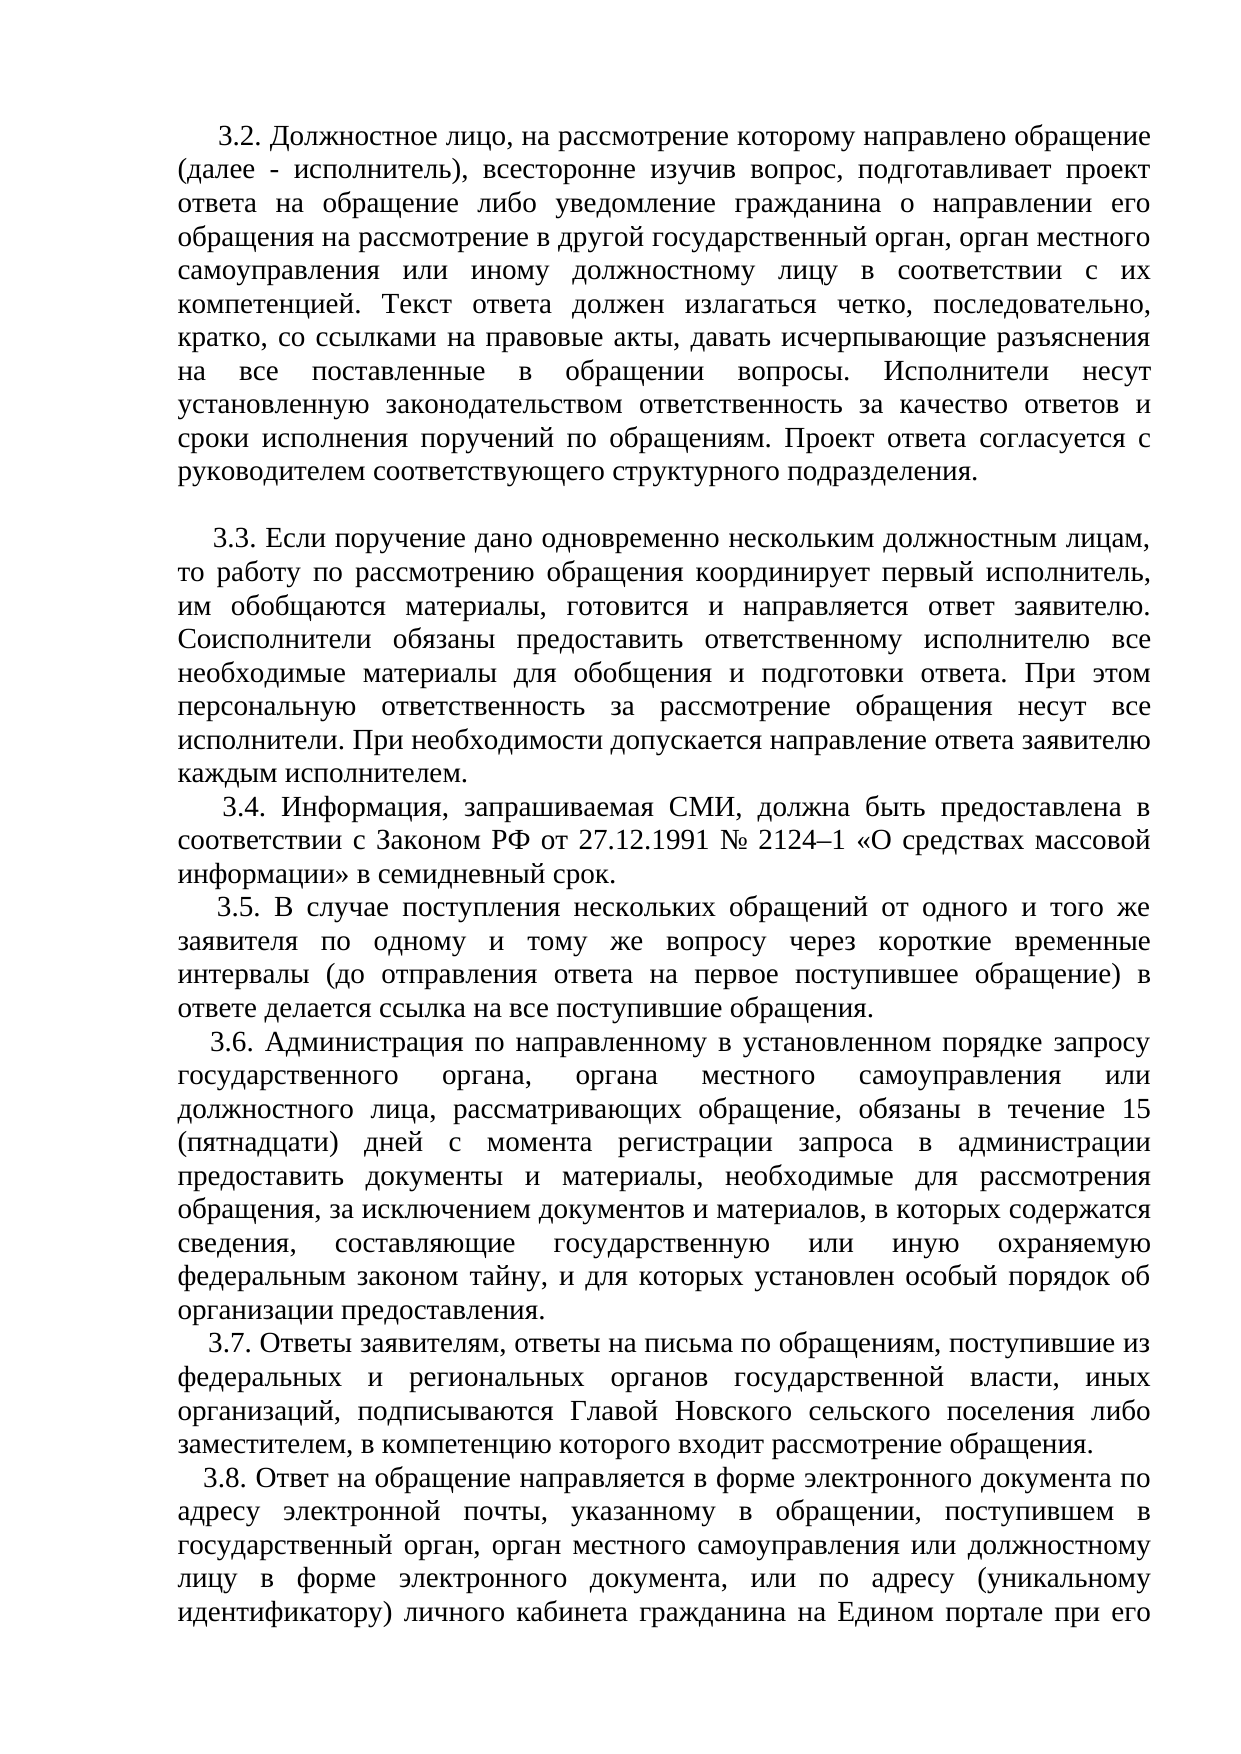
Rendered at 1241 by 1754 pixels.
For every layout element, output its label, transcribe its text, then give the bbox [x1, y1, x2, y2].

text 3.6. Администрация по направленному в установленном порядке запросу государственного органа, органа местного самоуправления или должностного лица, рассматривающих обращение, обязаны в течение 15 (пятнадцати) дней с момента регистрации запроса в администрации предоставить документы и материалы, необходимые для рассмотрения обращения, за исключением документов и материалов, в которых содержатся сведения, составляющие государственную или иную охраняемую федеральным законом тайну, и для которых установлен особый порядок об организации предоставления. [177, 1024, 1152, 1326]
text 3.5. В случае поступления нескольких обращений от одного и того же заявителя по одному и тому же вопросу через короткие временные интервалы (до отправления ответа на первое поступившее обращение) в ответе делается ссылка на все поступившие обращения. [177, 889, 1152, 1024]
text 3.3. Если поручение дано одновременно нескольким должностным лицам, то работу по рассмотрению обращения координирует первый исполнитель, им обобщаются материалы, готовится и направляется ответ заявителю. Соисполнители обязаны предоставить ответственному исполнителю все необходимые материалы для обобщения и подготовки ответа. При этом персональную ответственность за рассмотрение обращения несут все исполнители. При необходимости допускается направление ответа заявителю каждым исполнителем. [177, 521, 1152, 789]
text 3.7. Ответы заявителям, ответы на письма по обращениям, поступившие из федеральных и региональных органов государственной власти, иных организаций, подписываются Главой Новского сельского поселения либо заместителем, в компетенцию которого входит рассмотрение обращения. [177, 1326, 1152, 1460]
text 3.2. Должностное лицо, на рассмотрение которому направлено обращение (далее - исполнитель), всесторонне изучив вопрос, подготавливает проект ответа на обращение либо уведомление гражданина о направлении его обращения на рассмотрение в другой государственный орган, орган местного самоуправления или иному должностному лицу в соответствии с их компетенцией. Текст ответа должен излагаться четко, последовательно, кратко, со ссылками на правовые акты, давать исчерпывающие разъяснения на все поставленные в обращении вопросы. Исполнители несут установленную законодательством ответственность за качество ответов и сроки исполнения поручений по обращениям. Проект ответа согласуется с руководителем соответствующего структурного подразделения. [177, 118, 1152, 487]
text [177, 1460, 1152, 1627]
text 3.4. Информация, запрашиваемая СМИ, должна быть предоставлена в соответствии с Законом РФ от 27.12.1991 № 2124–1 «О средствах массовой информации» в семидневный срок. [177, 789, 1152, 889]
